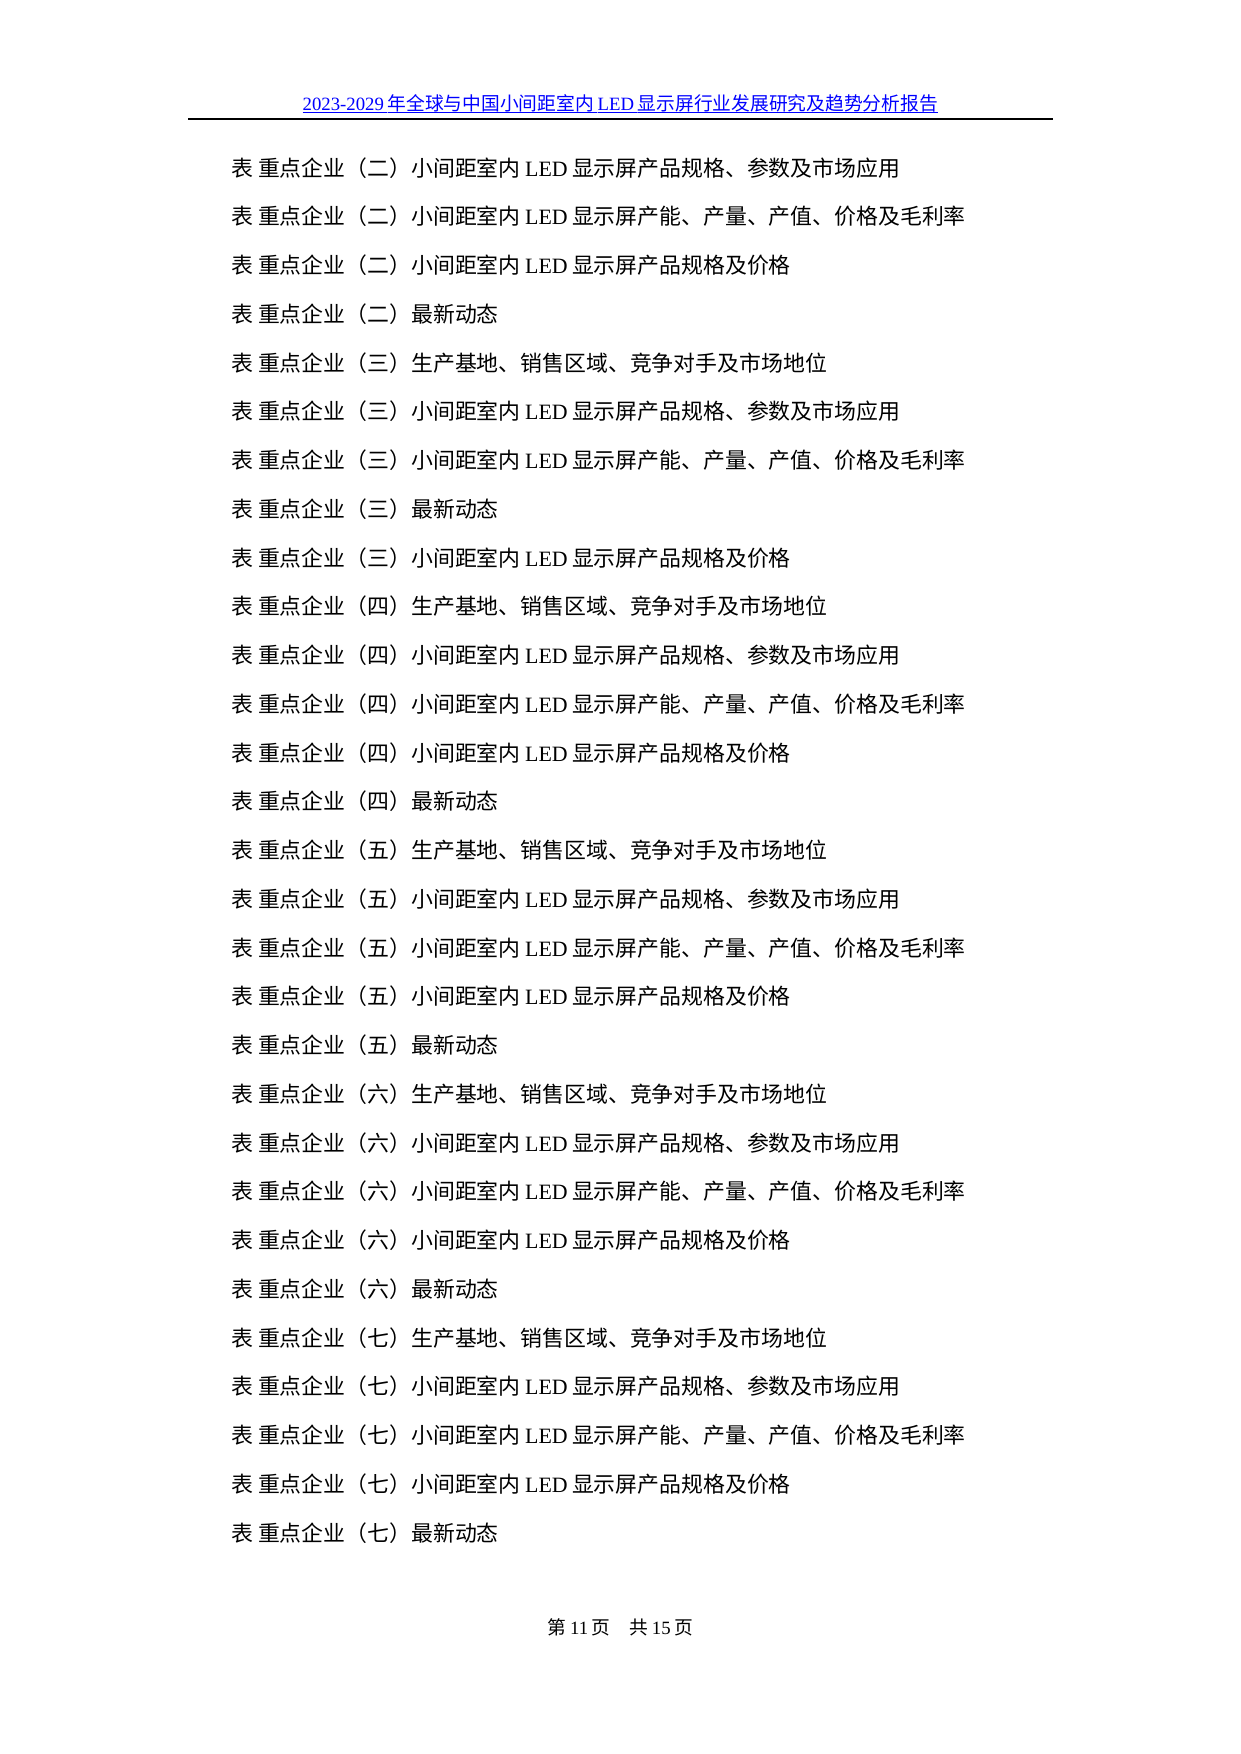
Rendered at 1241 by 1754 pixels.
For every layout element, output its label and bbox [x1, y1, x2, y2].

text [187, 150, 1053, 1548]
